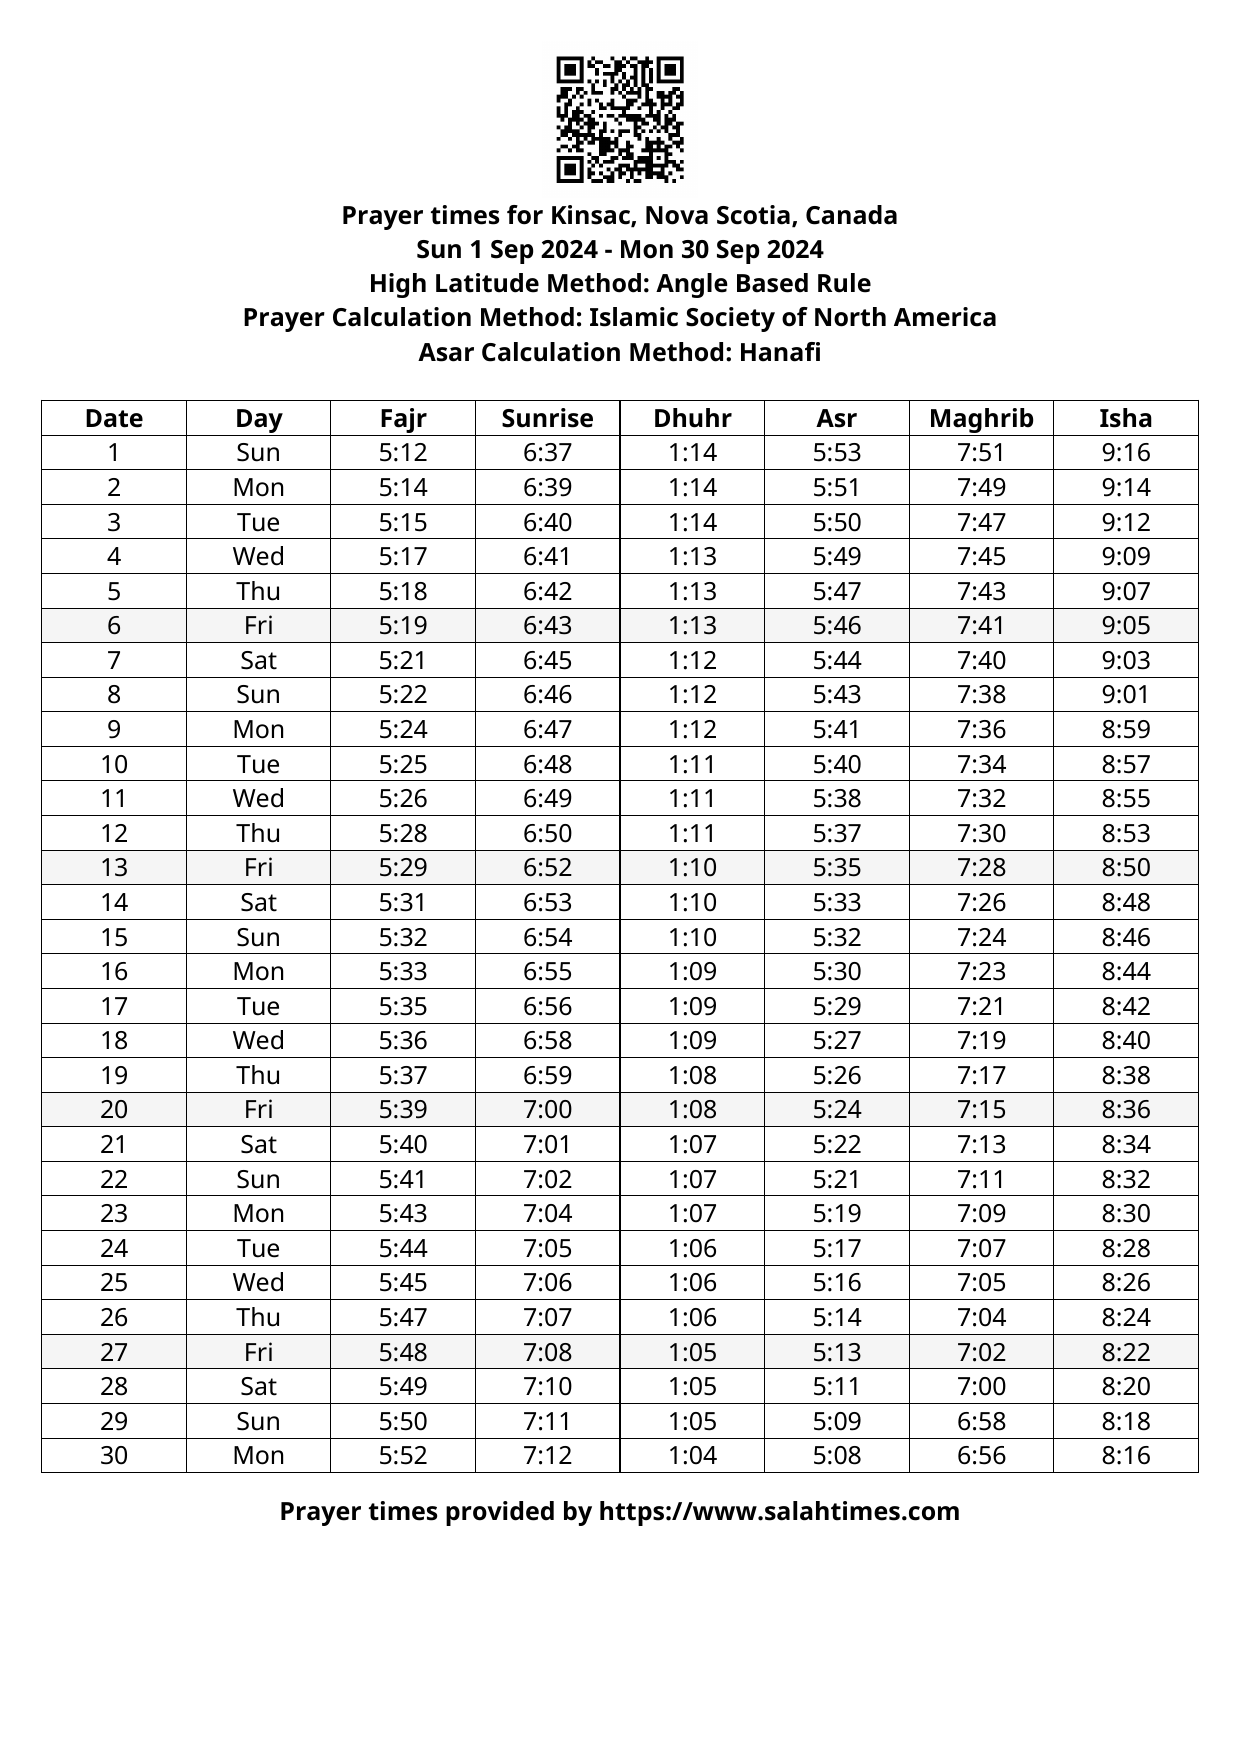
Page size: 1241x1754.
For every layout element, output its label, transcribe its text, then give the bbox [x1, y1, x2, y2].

table_cell 1:09 [621, 954, 764, 988]
table_cell 7:36 [910, 712, 1053, 746]
table_cell 6:43 [476, 609, 619, 642]
table_cell 5:28 [331, 816, 475, 849]
table_cell 1:14 [621, 436, 764, 469]
table_cell 7:02 [476, 1162, 619, 1195]
table_cell Thu [187, 816, 330, 849]
table_cell 8:28 [1054, 1231, 1198, 1264]
table_header Isha [1054, 401, 1198, 434]
table_cell 7:15 [910, 1093, 1053, 1126]
table_cell 1:14 [621, 470, 764, 504]
table_cell 7:32 [910, 781, 1053, 815]
table_cell 6:46 [476, 678, 619, 711]
table_cell 5:52 [331, 1439, 475, 1472]
table_cell Mon [187, 954, 330, 988]
table_cell 5:22 [331, 678, 475, 711]
table_cell 5:24 [765, 1093, 909, 1126]
table_cell 8:46 [1054, 920, 1198, 953]
table_cell 5:41 [331, 1162, 475, 1195]
table_cell 5:47 [331, 1300, 475, 1334]
table_cell 12 [42, 816, 186, 849]
table_cell 7:04 [476, 1196, 619, 1230]
table_cell 7:06 [476, 1266, 619, 1299]
table_cell 7:07 [910, 1231, 1053, 1264]
table_cell 7:26 [910, 885, 1053, 919]
table_cell 1:10 [621, 920, 764, 953]
table_cell 6:56 [910, 1439, 1053, 1472]
table_cell Sun [187, 1404, 330, 1437]
table_cell 1:12 [621, 712, 764, 746]
table_cell 5:32 [765, 920, 909, 953]
table_cell 5:44 [331, 1231, 475, 1264]
table_cell 5:41 [765, 712, 909, 746]
table_cell 5:14 [331, 470, 475, 504]
table_cell 1:12 [621, 643, 764, 677]
table_cell 1:13 [621, 574, 764, 607]
table_cell 1:04 [621, 1439, 764, 1472]
table_cell 7:19 [910, 1024, 1053, 1057]
table_cell 19 [42, 1058, 186, 1092]
table_cell 5:40 [331, 1127, 475, 1161]
table_cell 8:57 [1054, 747, 1198, 780]
table_cell 6:48 [476, 747, 619, 780]
table_cell 3 [42, 505, 186, 538]
table_cell 5:18 [331, 574, 475, 607]
table_cell 7:07 [476, 1300, 619, 1334]
table_cell 8:36 [1054, 1093, 1198, 1126]
table_cell 8:32 [1054, 1162, 1198, 1195]
table_cell 14 [42, 885, 186, 919]
table_cell 8:42 [1054, 989, 1198, 1022]
table_cell 1:06 [621, 1300, 764, 1334]
table_cell Fri [187, 609, 330, 642]
table_cell 5:53 [765, 436, 909, 469]
table_cell 7:00 [910, 1369, 1053, 1403]
table_cell 8:38 [1054, 1058, 1198, 1092]
table_cell 7:51 [910, 436, 1053, 469]
table_cell 9:14 [1054, 470, 1198, 504]
table_cell Sun [187, 920, 330, 953]
table_cell 1:09 [621, 989, 764, 1022]
table_cell 7:21 [910, 989, 1053, 1022]
table_cell 5:11 [765, 1369, 909, 1403]
table_cell 1:06 [621, 1266, 764, 1299]
table_cell 6:41 [476, 539, 619, 573]
table_cell Sat [187, 885, 330, 919]
table_cell 8:20 [1054, 1369, 1198, 1403]
text Asar Calculation Method: Hanafi [42, 334, 1198, 368]
table_cell 6:42 [476, 574, 619, 607]
table_cell 7:17 [910, 1058, 1053, 1092]
table_cell 5:51 [765, 470, 909, 504]
table_cell 7:09 [910, 1196, 1053, 1230]
table_cell Sat [187, 643, 330, 677]
table_cell Thu [187, 574, 330, 607]
table_cell Tue [187, 747, 330, 780]
table_cell 28 [42, 1369, 186, 1403]
table_cell 21 [42, 1127, 186, 1161]
table_cell 1 [42, 436, 186, 469]
table_cell 8:40 [1054, 1024, 1198, 1057]
table_cell 1:07 [621, 1127, 764, 1161]
table_cell Wed [187, 1024, 330, 1057]
table_header Asr [765, 401, 909, 434]
table_cell 5:35 [331, 989, 475, 1022]
table_cell 5:14 [765, 1300, 909, 1334]
table_cell 5:33 [331, 954, 475, 988]
table_cell Sun [187, 436, 330, 469]
table_cell 5:49 [765, 539, 909, 573]
table_cell 18 [42, 1024, 186, 1057]
table_cell 1:07 [621, 1196, 764, 1230]
table_cell 5:39 [331, 1093, 475, 1126]
table_cell Thu [187, 1300, 330, 1334]
table_cell 7:10 [476, 1369, 619, 1403]
table_cell 27 [42, 1335, 186, 1368]
table_cell 7:45 [910, 539, 1053, 573]
table_cell 26 [42, 1300, 186, 1334]
table_cell Sun [187, 1162, 330, 1195]
table_cell Sat [187, 1369, 330, 1403]
table_cell 6 [42, 609, 186, 642]
table_cell 6:47 [476, 712, 619, 746]
table_cell 7:01 [476, 1127, 619, 1161]
table_cell 8:30 [1054, 1196, 1198, 1230]
table_cell 5:09 [765, 1404, 909, 1437]
text Prayer times provided by https://www.salahtimes.com [42, 1494, 1198, 1528]
table_cell 1:05 [621, 1335, 764, 1368]
table_cell 1:08 [621, 1093, 764, 1126]
table_cell Mon [187, 712, 330, 746]
table_cell Tue [187, 1231, 330, 1264]
table_cell 5:21 [331, 643, 475, 677]
table_cell 8:55 [1054, 781, 1198, 815]
table_cell 6:52 [476, 851, 619, 884]
table_cell 7:13 [910, 1127, 1053, 1161]
table_cell 5:15 [331, 505, 475, 538]
table_cell Thu [187, 1058, 330, 1092]
table_cell 6:45 [476, 643, 619, 677]
table_cell 5:49 [331, 1369, 475, 1403]
table_cell 7:28 [910, 851, 1053, 884]
table_cell Tue [187, 505, 330, 538]
table_cell 5:19 [331, 609, 475, 642]
table_cell 7 [42, 643, 186, 677]
table_cell Mon [187, 1196, 330, 1230]
table_cell 20 [42, 1093, 186, 1126]
table_cell 5:43 [765, 678, 909, 711]
table_cell 22 [42, 1162, 186, 1195]
table_cell 5:26 [331, 781, 475, 815]
table_cell 5:36 [331, 1024, 475, 1057]
table_cell 8:44 [1054, 954, 1198, 988]
table_cell 1:11 [621, 816, 764, 849]
table_cell 5:29 [765, 989, 909, 1022]
table_cell 2 [42, 470, 186, 504]
table_cell 5:47 [765, 574, 909, 607]
table_cell 7:30 [910, 816, 1053, 849]
table_cell 7:49 [910, 470, 1053, 504]
table_header Date [42, 401, 186, 434]
table_header Day [187, 401, 330, 434]
table_cell 5:30 [765, 954, 909, 988]
table_cell 6:56 [476, 989, 619, 1022]
table_cell 7:04 [910, 1300, 1053, 1334]
table_cell 7:02 [910, 1335, 1053, 1368]
table_cell 6:37 [476, 436, 619, 469]
table_cell 7:05 [910, 1266, 1053, 1299]
table_cell 7:47 [910, 505, 1053, 538]
table_cell 7:41 [910, 609, 1053, 642]
table_cell 5:48 [331, 1335, 475, 1368]
table_cell 8:18 [1054, 1404, 1198, 1437]
table_cell 1:12 [621, 678, 764, 711]
table_cell Sun [187, 678, 330, 711]
table_cell 5:46 [765, 609, 909, 642]
table_cell 8:59 [1054, 712, 1198, 746]
table_cell 9:16 [1054, 436, 1198, 469]
table_cell 8:50 [1054, 851, 1198, 884]
table_cell Tue [187, 989, 330, 1022]
table_cell 9:05 [1054, 609, 1198, 642]
table_cell 9:09 [1054, 539, 1198, 573]
table_cell 9:01 [1054, 678, 1198, 711]
table_cell 9:12 [1054, 505, 1198, 538]
table_cell 5:26 [765, 1058, 909, 1092]
table_cell 7:11 [476, 1404, 619, 1437]
table_cell 6:55 [476, 954, 619, 988]
table_cell 5:37 [331, 1058, 475, 1092]
table_cell 5:21 [765, 1162, 909, 1195]
table_cell 7:00 [476, 1093, 619, 1126]
table_cell 8:16 [1054, 1439, 1198, 1472]
table_cell 7:12 [476, 1439, 619, 1472]
text Prayer Calculation Method: Islamic Society of North America [42, 300, 1198, 334]
table_cell 1:11 [621, 781, 764, 815]
table_cell 1:13 [621, 609, 764, 642]
table_cell 5:13 [765, 1335, 909, 1368]
table_cell 7:43 [910, 574, 1053, 607]
table_cell 5:16 [765, 1266, 909, 1299]
table_cell 6:58 [910, 1404, 1053, 1437]
table_cell 1:13 [621, 539, 764, 573]
table_cell 8:48 [1054, 885, 1198, 919]
table_cell 8:24 [1054, 1300, 1198, 1334]
table_cell Wed [187, 781, 330, 815]
table_cell 7:34 [910, 747, 1053, 780]
table_cell 15 [42, 920, 186, 953]
table_cell 6:49 [476, 781, 619, 815]
table_cell 1:06 [621, 1231, 764, 1264]
table_cell 4 [42, 539, 186, 573]
table_cell 11 [42, 781, 186, 815]
table_cell 1:11 [621, 747, 764, 780]
table_cell Fri [187, 1335, 330, 1368]
table_cell 7:08 [476, 1335, 619, 1368]
table_cell 5:17 [331, 539, 475, 573]
table_cell 5:22 [765, 1127, 909, 1161]
table_header Sunrise [476, 401, 619, 434]
text High Latitude Method: Angle Based Rule [42, 266, 1198, 300]
table_cell Mon [187, 470, 330, 504]
table_cell 5:45 [331, 1266, 475, 1299]
table_cell 5:24 [331, 712, 475, 746]
table_cell 10 [42, 747, 186, 780]
table_cell Mon [187, 1439, 330, 1472]
table_cell 5:27 [765, 1024, 909, 1057]
text Prayer times for Kinsac, Nova Scotia, Canada [42, 198, 1198, 232]
table_cell 5:50 [765, 505, 909, 538]
table_cell 13 [42, 851, 186, 884]
table_cell Wed [187, 1266, 330, 1299]
table_cell 5:40 [765, 747, 909, 780]
table_header Dhuhr [621, 401, 764, 434]
table_cell 7:23 [910, 954, 1053, 988]
table_cell 7:05 [476, 1231, 619, 1264]
table_cell 1:14 [621, 505, 764, 538]
table_cell 5:35 [765, 851, 909, 884]
table_cell 9:03 [1054, 643, 1198, 677]
table_cell 5:17 [765, 1231, 909, 1264]
table_cell 1:10 [621, 851, 764, 884]
table_cell 5:25 [331, 747, 475, 780]
table_cell 5:08 [765, 1439, 909, 1472]
table_cell 29 [42, 1404, 186, 1437]
text Sun 1 Sep 2024 - Mon 30 Sep 2024 [42, 232, 1198, 266]
table_cell 6:54 [476, 920, 619, 953]
table_cell 5:31 [331, 885, 475, 919]
table_cell 16 [42, 954, 186, 988]
table_cell 8:26 [1054, 1266, 1198, 1299]
table_cell 5:33 [765, 885, 909, 919]
table_cell 5:44 [765, 643, 909, 677]
table_cell 30 [42, 1439, 186, 1472]
table_cell 9:07 [1054, 574, 1198, 607]
table_cell 5:43 [331, 1196, 475, 1230]
table_cell 5:37 [765, 816, 909, 849]
table_cell 7:40 [910, 643, 1053, 677]
table_cell 8:22 [1054, 1335, 1198, 1368]
table_cell 17 [42, 989, 186, 1022]
table_cell 25 [42, 1266, 186, 1299]
table_cell 8:34 [1054, 1127, 1198, 1161]
table_cell 5:50 [331, 1404, 475, 1437]
table_cell 24 [42, 1231, 186, 1264]
table_cell 1:10 [621, 885, 764, 919]
table_cell 5:19 [765, 1196, 909, 1230]
table_cell 5:12 [331, 436, 475, 469]
table_cell 1:07 [621, 1162, 764, 1195]
table_cell Sat [187, 1127, 330, 1161]
picture [542, 41, 699, 198]
table_cell 1:05 [621, 1369, 764, 1403]
table_cell 5:32 [331, 920, 475, 953]
table_cell 5:38 [765, 781, 909, 815]
table_cell Fri [187, 1093, 330, 1126]
table_cell 1:08 [621, 1058, 764, 1092]
table_header Maghrib [910, 401, 1053, 434]
table_cell 5 [42, 574, 186, 607]
table_cell 9 [42, 712, 186, 746]
table_header Fajr [331, 401, 475, 434]
table_cell 6:40 [476, 505, 619, 538]
table_cell 1:05 [621, 1404, 764, 1437]
table_cell 7:24 [910, 920, 1053, 953]
table_cell 5:29 [331, 851, 475, 884]
table_cell 6:53 [476, 885, 619, 919]
table_cell Wed [187, 539, 330, 573]
table_cell 8 [42, 678, 186, 711]
table_cell 8:53 [1054, 816, 1198, 849]
table_cell 1:09 [621, 1024, 764, 1057]
table_cell Fri [187, 851, 330, 884]
table_cell 6:50 [476, 816, 619, 849]
table_cell 7:11 [910, 1162, 1053, 1195]
table_cell 6:58 [476, 1024, 619, 1057]
table_cell 6:39 [476, 470, 619, 504]
table_cell 6:59 [476, 1058, 619, 1092]
table_cell 23 [42, 1196, 186, 1230]
table_cell 7:38 [910, 678, 1053, 711]
